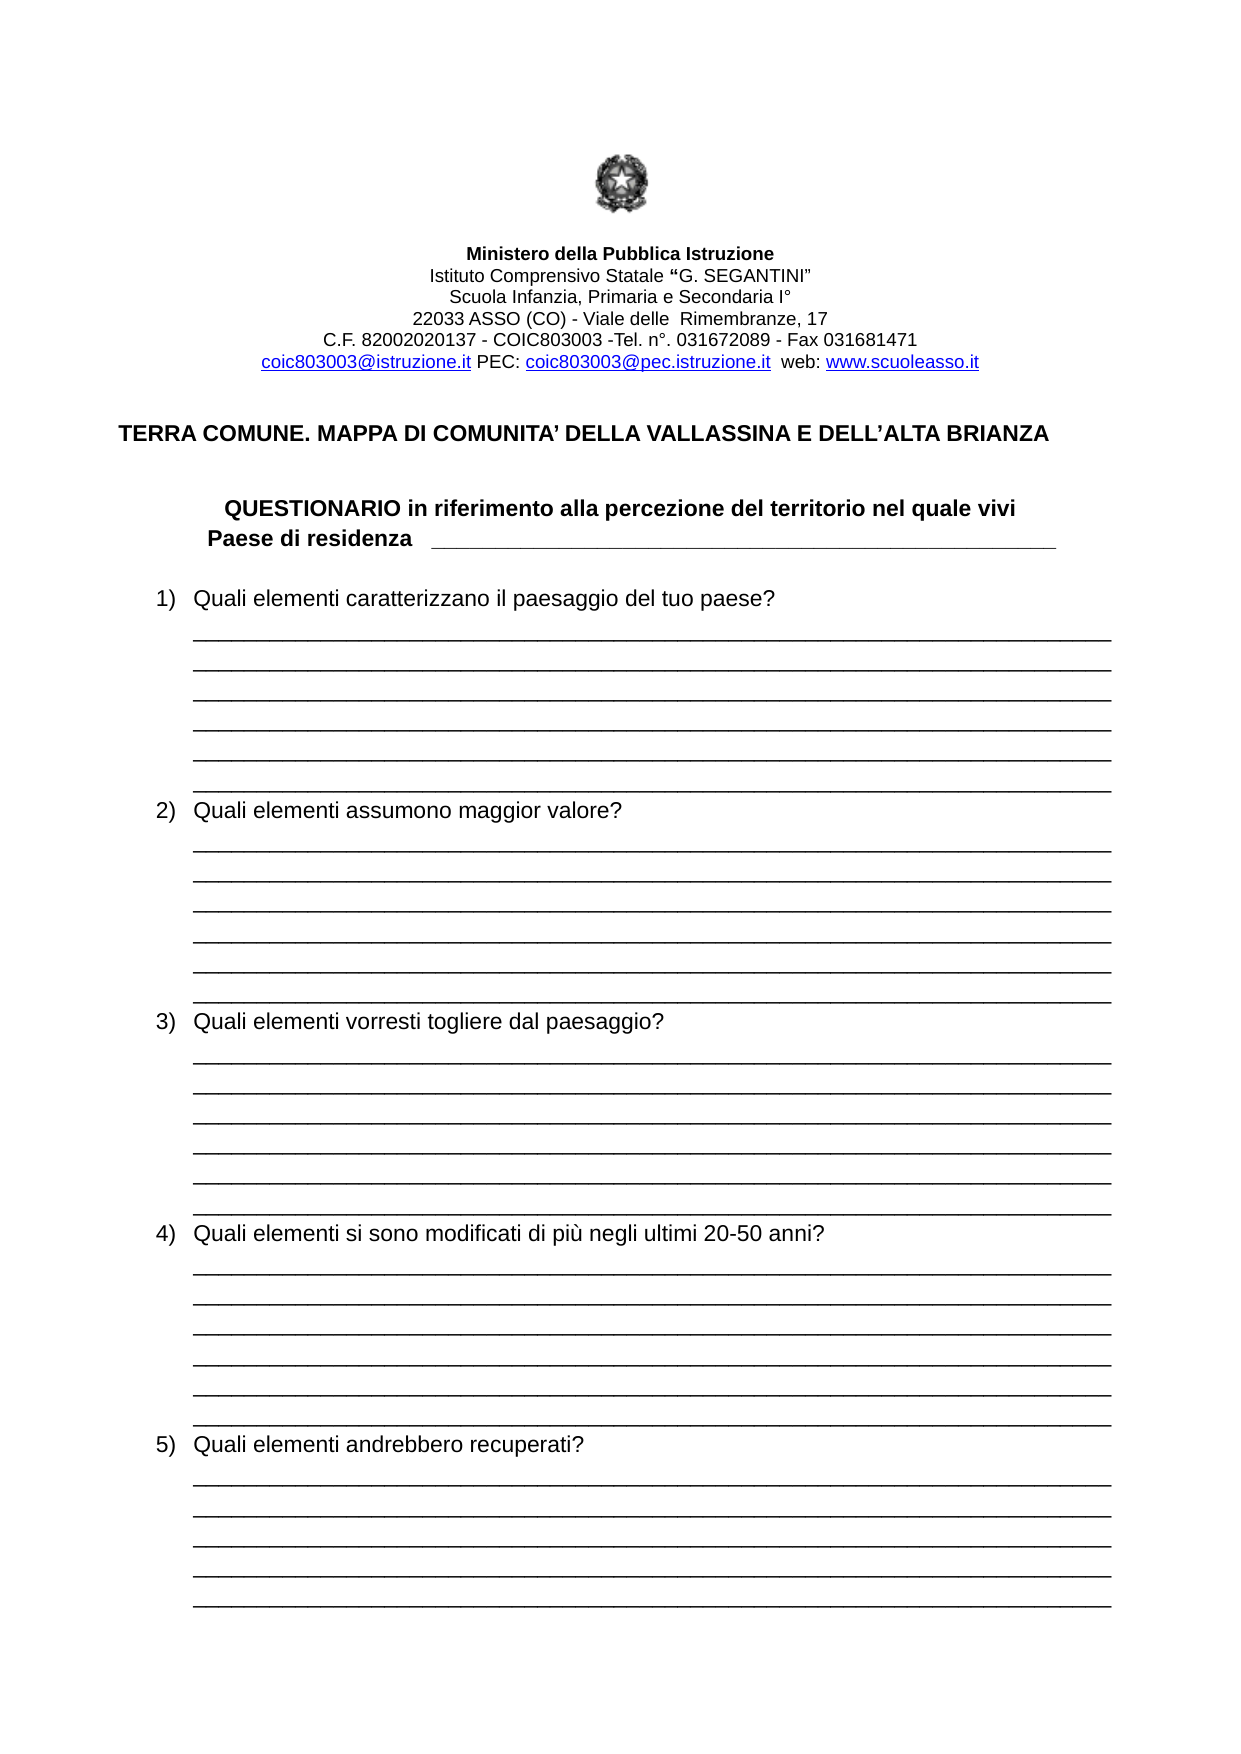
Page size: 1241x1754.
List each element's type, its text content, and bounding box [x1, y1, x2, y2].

list Quali elementi assumono maggior valore? ________________________________________________________________________________________________________________________________________________________________________________________________________________________________________________________________________________________________________________________________________________________________________________________________________________________________________________ [156, 797, 1122, 1004]
list Quali elementi si sono modificati di più negli ultimi 20-50 anni? [156, 1220, 1122, 1246]
text coic803003@istruzione.it PEC: coic803003@pec.istruzione.it web: www.scuoleasso.it [118, 351, 1122, 372]
text TERRA COMUNE. MAPPA DI COMUNITA’ DELLA VALLASSINA E DELL’ALTA BRIANZA [118, 420, 1122, 447]
list QUESTIONARIO in riferimento alla percezione del territorio nel quale vivi [118, 495, 1122, 521]
list Quali elementi caratterizzano il paesaggio del tuo paese? ________________________________________________________________________________________________________________________________________________________________________________________________________________________________________________________________________________________________________________________________________________________________________________________________________________________________________________ [156, 585, 1122, 793]
list Quali elementi andrebbero recuperati? [156, 1431, 1122, 1457]
list Paese di residenza _________________________________________________ [118, 525, 1122, 551]
text 22033 ASSO (CO) - Viale delle Rimembranze, 17 [118, 308, 1122, 329]
list ________________________________________________________________________________________________________________________________________________________________________________________________________________________________________________________________________________________________________________________________________________________________________________________________________________________________________________ [193, 1038, 1122, 1216]
picture [585, 147, 656, 218]
list Quali elementi vorresti togliere dal paesaggio? [156, 1008, 1122, 1034]
list ________________________________________________________________________________________________________________________________________________________________________________________________________________________________________________________________________________________________________________________________________________________________________ [193, 1461, 1122, 1608]
list ________________________________________________________________________________________________________________________________________________________________________________________________________________________________________________________________________________________________________________________________________________________________________________________________________________________________________________ [193, 1250, 1122, 1427]
text C.F. 82002020137 - COIC803003 -Tel. n°. 031672089 - Fax 031681471 [118, 329, 1122, 351]
text Scuola Infanzia, Primaria e Secondaria I° [118, 286, 1122, 308]
text Istituto Comprensivo Statale “G. SEGANTINI” [118, 264, 1122, 286]
text Ministero della Pubblica Istruzione [118, 243, 1122, 264]
